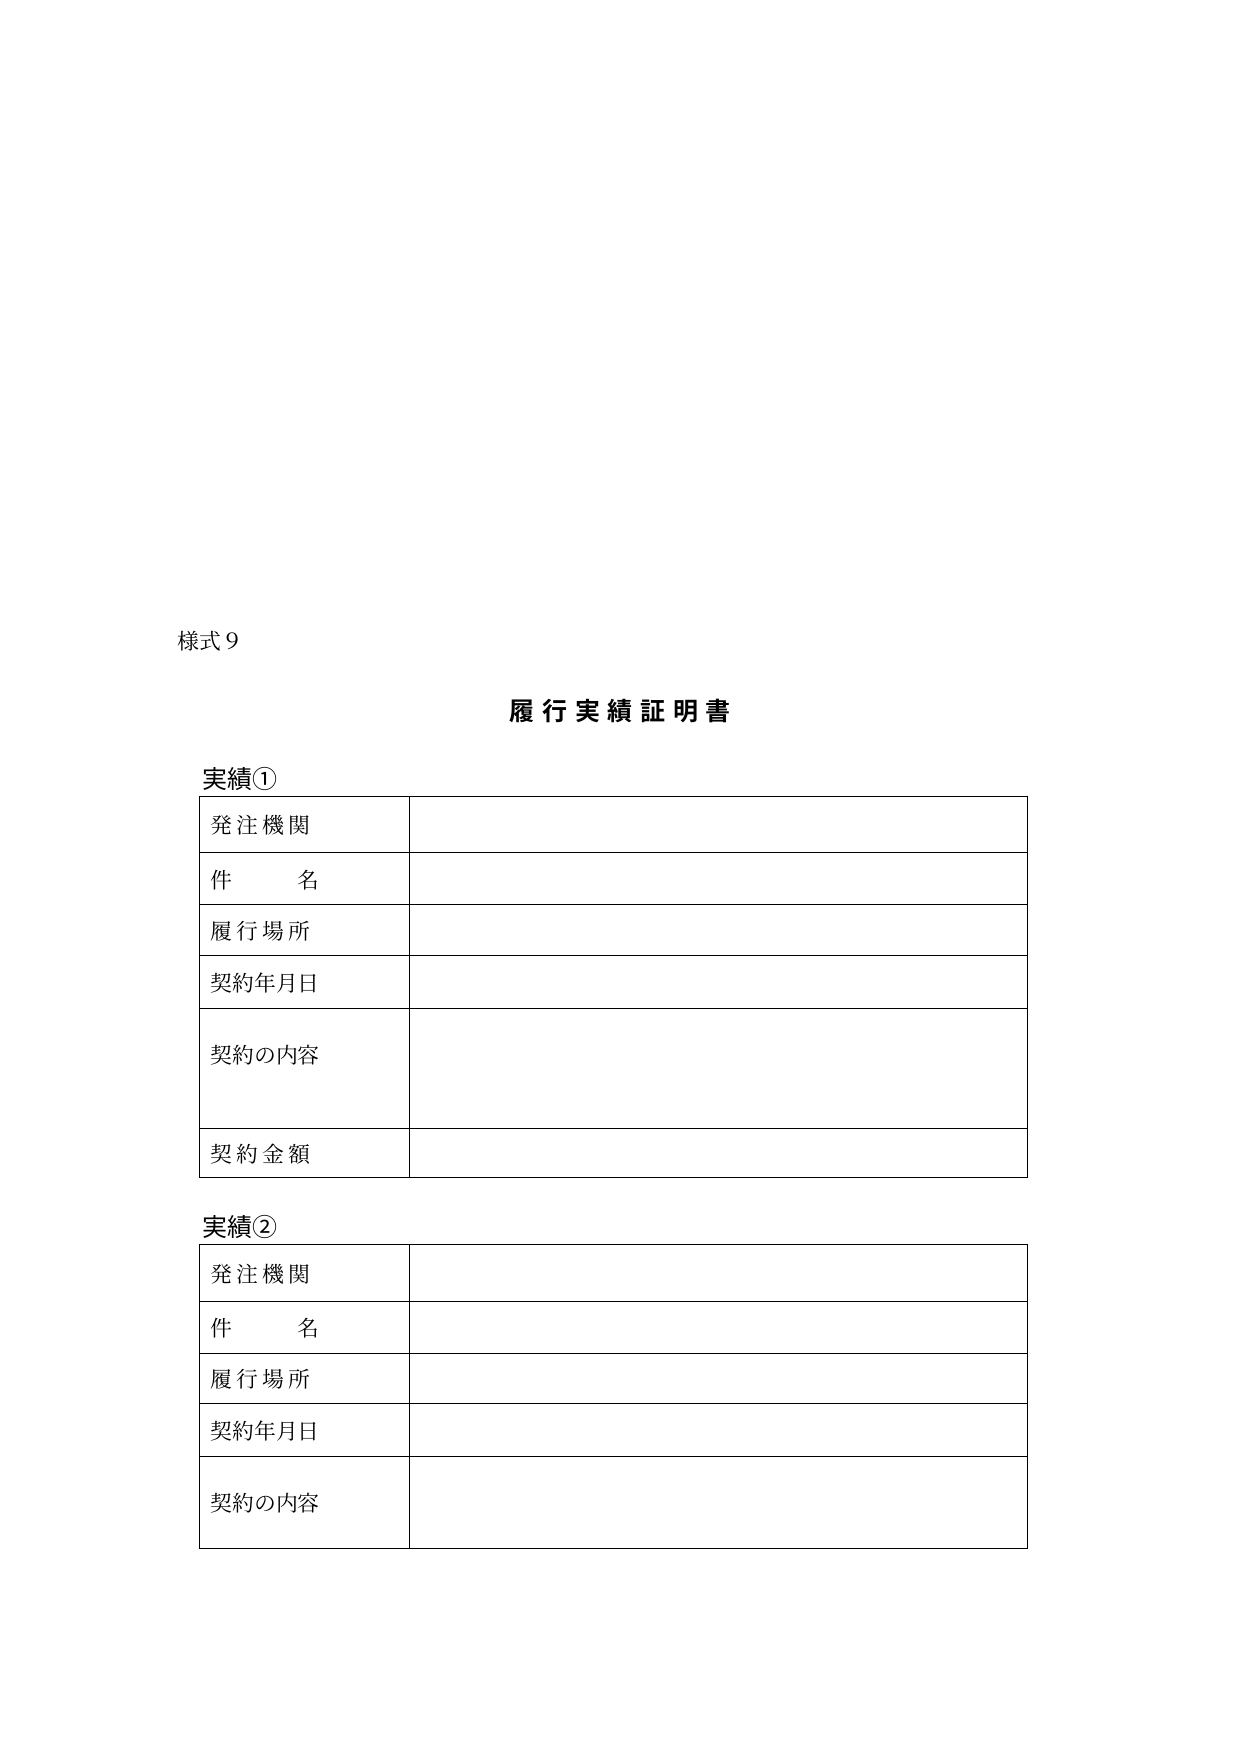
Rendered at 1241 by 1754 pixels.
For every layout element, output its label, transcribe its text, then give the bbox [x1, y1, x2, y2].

table_header 発注機関 [200, 1245, 409, 1301]
table_cell 契約年月日 [200, 956, 409, 1007]
table_cell [410, 905, 1027, 954]
table_cell [410, 853, 1027, 904]
table_cell [410, 1354, 1027, 1403]
table_header [410, 1245, 1027, 1301]
table_header [410, 797, 1027, 852]
text 実績① [177, 759, 1063, 796]
table_cell 履行場所 [200, 1354, 409, 1403]
table_cell 契約の内容 [200, 1457, 409, 1548]
table_header 発注機関 [200, 797, 409, 852]
table_cell 契約の内容 [200, 1009, 409, 1128]
table_cell [410, 956, 1027, 1007]
table_cell 契約金額 [200, 1129, 409, 1177]
table_cell [410, 1009, 1027, 1128]
table_cell [410, 1404, 1027, 1456]
table_cell 履行場所 [200, 905, 409, 954]
text 履行実績証明書 [177, 685, 1063, 729]
table_cell 契約年月日 [200, 1404, 409, 1456]
table_cell [410, 1302, 1027, 1352]
text 様式９ [177, 624, 1063, 656]
table_cell 件 名 [200, 1302, 409, 1352]
table_cell [410, 1129, 1027, 1177]
text 実績② [177, 1208, 1063, 1244]
table_cell 件 名 [200, 853, 409, 904]
table_cell [410, 1457, 1027, 1548]
